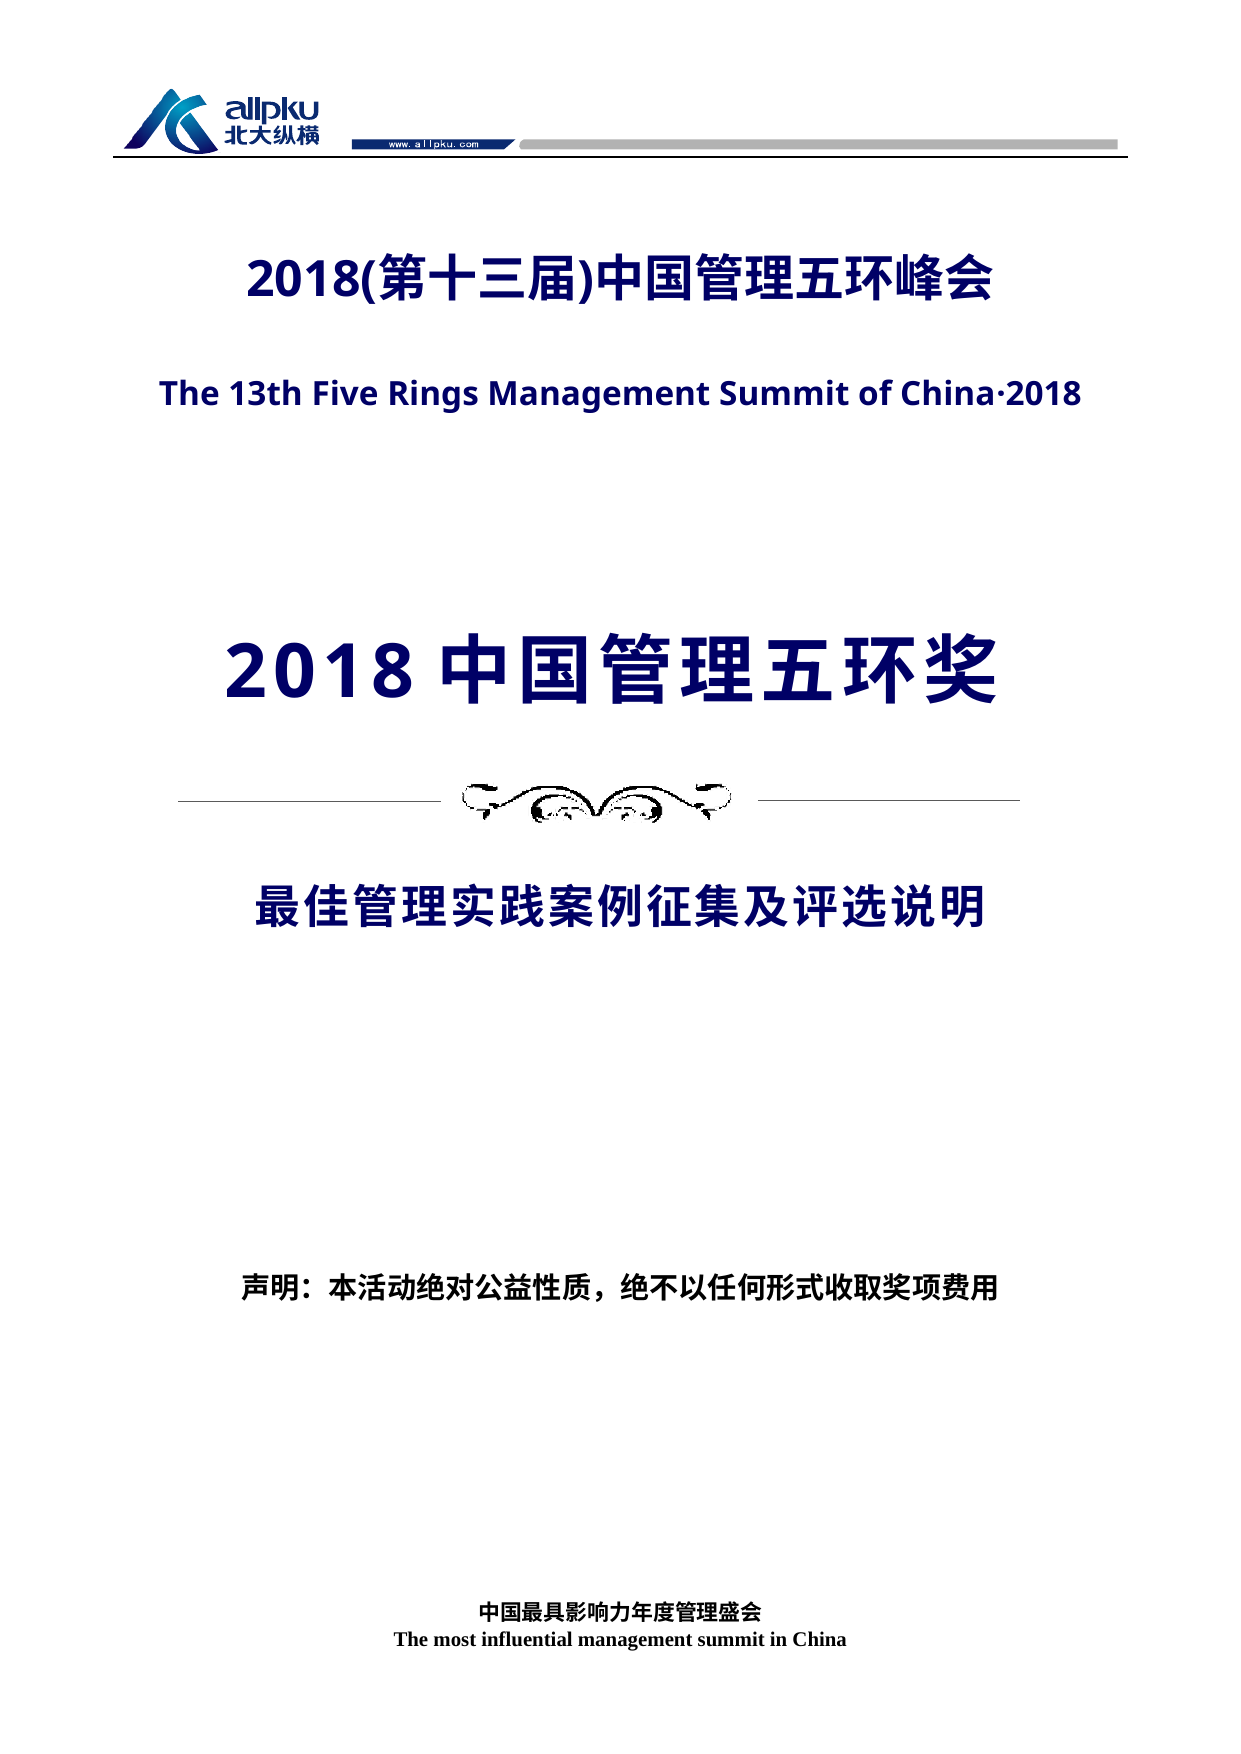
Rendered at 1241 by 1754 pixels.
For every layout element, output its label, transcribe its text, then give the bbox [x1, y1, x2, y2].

text 2018(第十三届)中国管理五环峰会 [112, 226, 1128, 324]
text 最佳管理实践案例征集及评选说明 [112, 855, 1128, 953]
text 2018中国管理五环奖 [112, 610, 1128, 719]
text The 13th Five Rings Management Summit of China·2018 [112, 360, 1128, 425]
text 声明：本活动绝对公益性质，绝不以任何形式收取奖项费用 [112, 1253, 1128, 1318]
